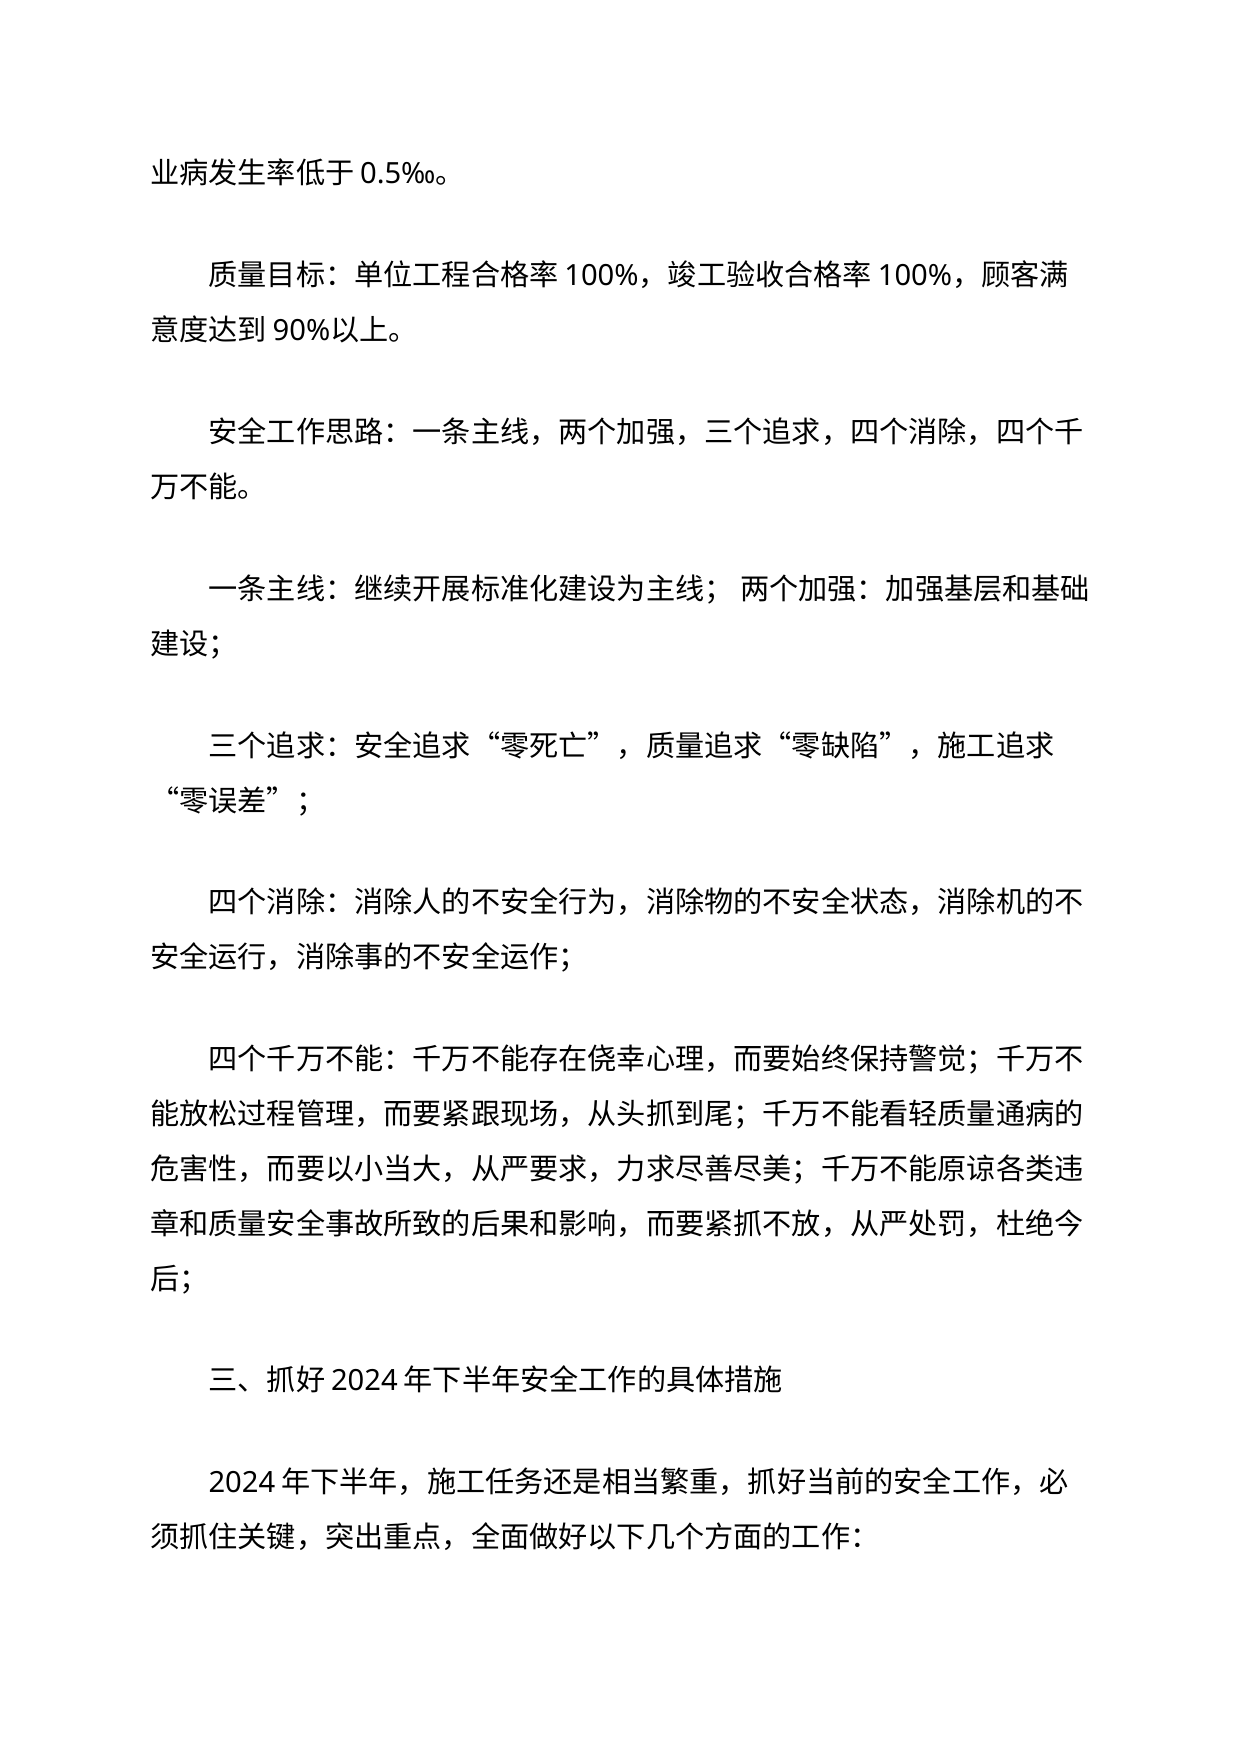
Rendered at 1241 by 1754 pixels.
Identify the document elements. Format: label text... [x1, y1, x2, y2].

text 四个消除：消除人的不安全行为，消除物的不安全状态，消除机的不安全运行，消除事的不安全运作； [150, 879, 1090, 976]
text 安全工作思路：一条主线，两个加强，三个追求，四个消除，四个千 万不能。 [150, 409, 1090, 506]
text 三、抓好2024年下半年安全工作的具体措施 [150, 1357, 1090, 1399]
text 一条主线：继续开展标准化建设为主线； 两个加强：加强基层和基础建设； [150, 566, 1090, 663]
text 质量目标：单位工程合格率100%，竣工验收合格率100%，顾客满意度达到90%以上。 [150, 252, 1090, 349]
text 三个追求：安全追求“零死亡”，质量追求“零缺陷”，施工追求“零误差”； [150, 722, 1090, 819]
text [150, 150, 1090, 192]
text 2024年下半年，施工任务还是相当繁重，抓好当前的安全工作，必须抓住关键，突出重点，全面做好以下几个方面的工作： [150, 1459, 1090, 1556]
text 四个千万不能：千万不能存在侥幸心理，而要始终保持警觉；千万不能放松过程管理，而要紧跟现场，从头抓到尾；千万不能看轻质量通病的危害性，而要以小当大，从严要求，力求尽善尽美；千万不能原谅各类违章和质量安全事故所致的后果和影响，而要紧抓不放，从严处罚，杜绝今后； [150, 1036, 1090, 1297]
